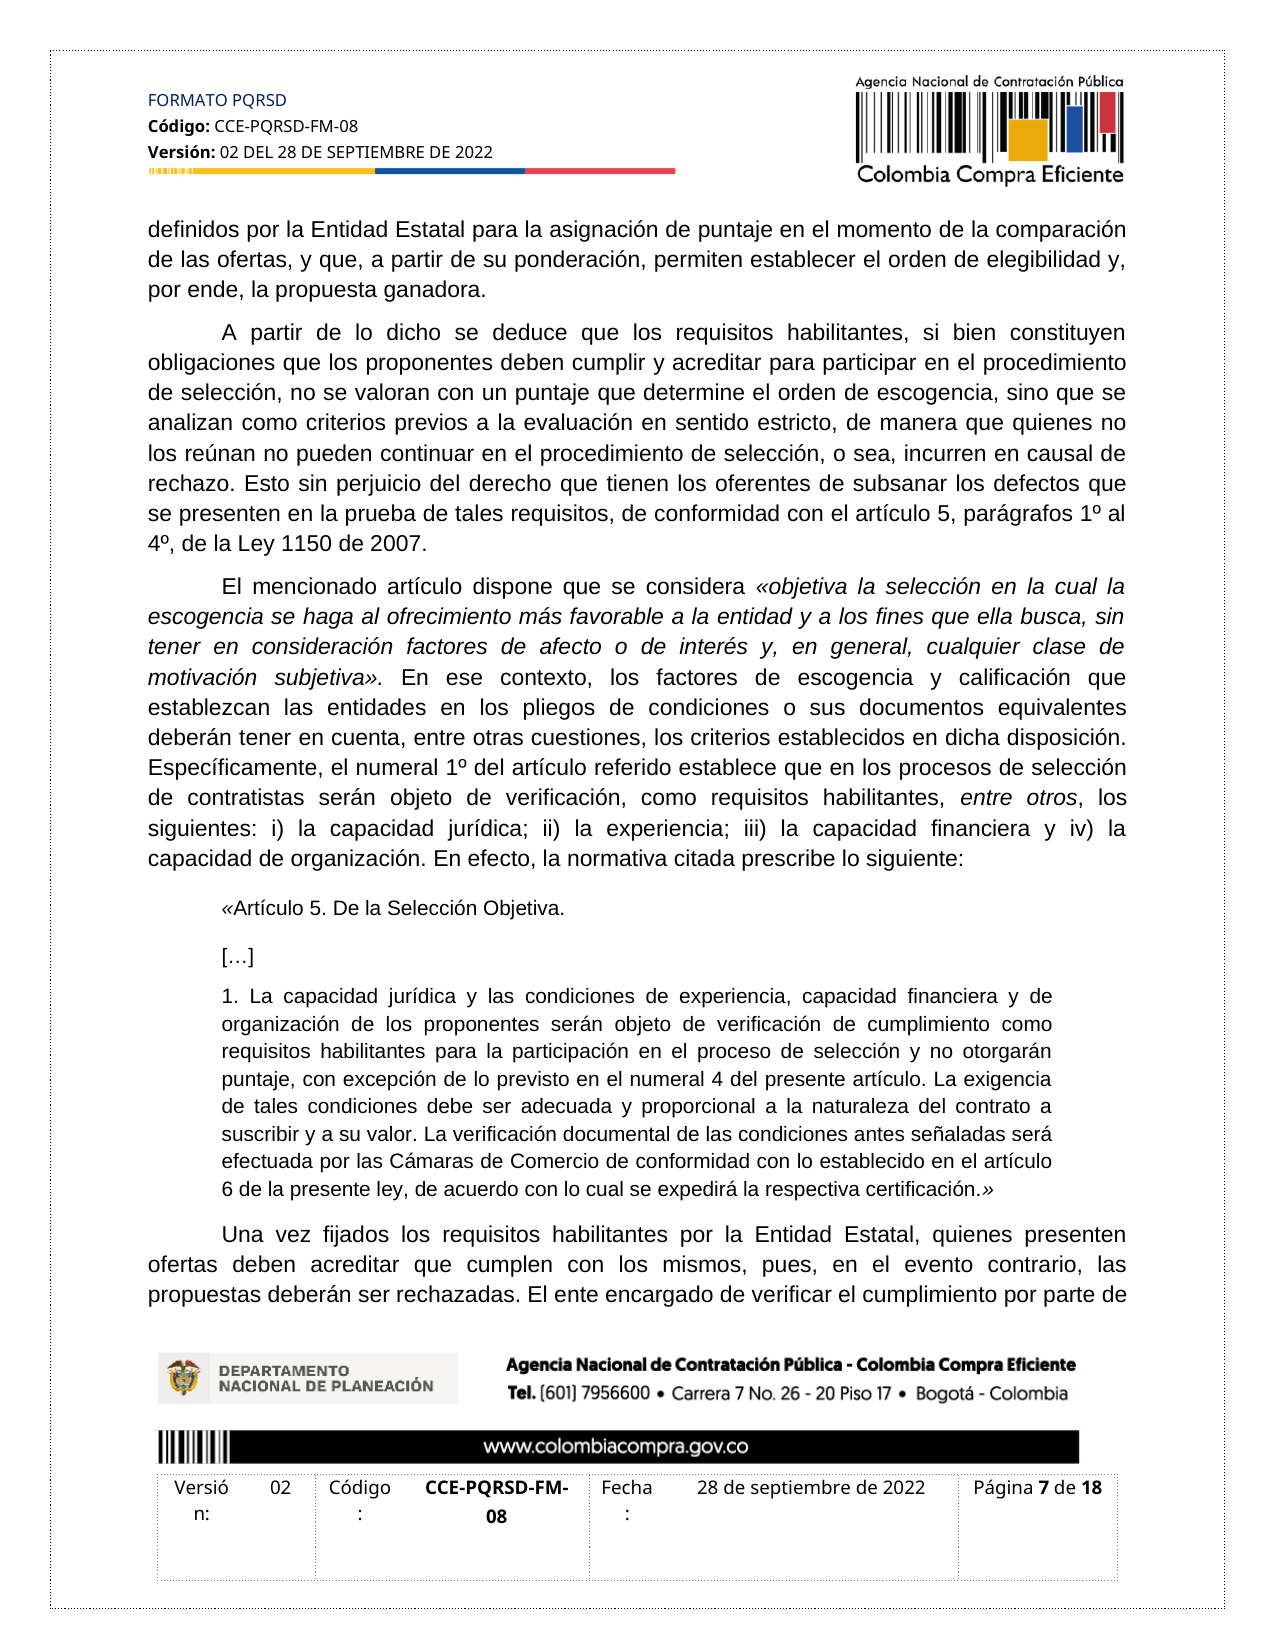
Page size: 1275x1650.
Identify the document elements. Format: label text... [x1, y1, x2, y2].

text El mencionado artículo dispone que se considera «objetiva la selección en la cual la escogencia se haga al ofrecimiento más favorable a la entidad y a los fines que ella busca, sin tener en consideración factores de afecto o de interés y, en general, cualquier clase de motivación subjetiva». En ese contexto, los factores de escogencia y calificación que establezcan las entidades en los pliegos de condiciones o sus documentos equivalentes deberán tener en cuenta, entre otras cuestiones, los criterios establecidos en dicha disposición. Específicamente, el numeral 1º del artículo referido establece que en los procesos de selección de contratistas serán objeto de verificación, como requisitos habilitantes, entre otros, los siguientes: i) la capacidad jurídica; ii) la experiencia; iii) la capacidad financiera y iv) la capacidad de organización. En efecto, la normativa citada prescribe lo siguiente: [148, 573, 1127, 871]
text A partir de lo dicho se deduce que los requisitos habilitantes, si bien constituyen obligaciones que los proponentes deben cumplir y acreditar para participar en el procedimiento de selección, no se valoran con un puntaje que determine el orden de escogencia, sino que se analizan como criterios previos a la evaluación en sentido estricto, de manera que quienes no los reúnan no pueden continuar en el procedimiento de selección, o sea, incurren en causal de rechazo. Esto sin perjuicio del derecho que tienen los oferentes de subsanar los defectos que se presenten en la prueba de tales requisitos, de conformidad con el artículo 5, parágrafos 1º al 4º, de la Ley 1150 de 2007. [148, 319, 1127, 556]
text «Artículo 5. De la Selección Objetiva. [221, 896, 1053, 920]
picture [147, 163, 679, 177]
list 1. La capacidad jurídica y las condiciones de experiencia, capacidad financiera y de organización de los proponentes serán objeto de verificación de cumplimiento como requisitos habilitantes para la participación en el proceso de selección y no otorgarán puntaje, con excepción de lo previsto en el numeral 4 del presente artículo. La exigencia de tales condiciones debe ser adecuada y proporcional a la naturaleza del contrato a suscribir y a su valor. La verificación documental de las condiciones antes señaladas será efectuada por las Cámaras de Comercio de conformidad con lo establecido en el artículo 6 de la presente ley, de acuerdo con lo cual se expedirá la respectiva certificación.» [221, 984, 1053, 1201]
text […] [221, 944, 1053, 968]
picture [147, 1327, 1090, 1474]
picture [855, 75, 1128, 187]
